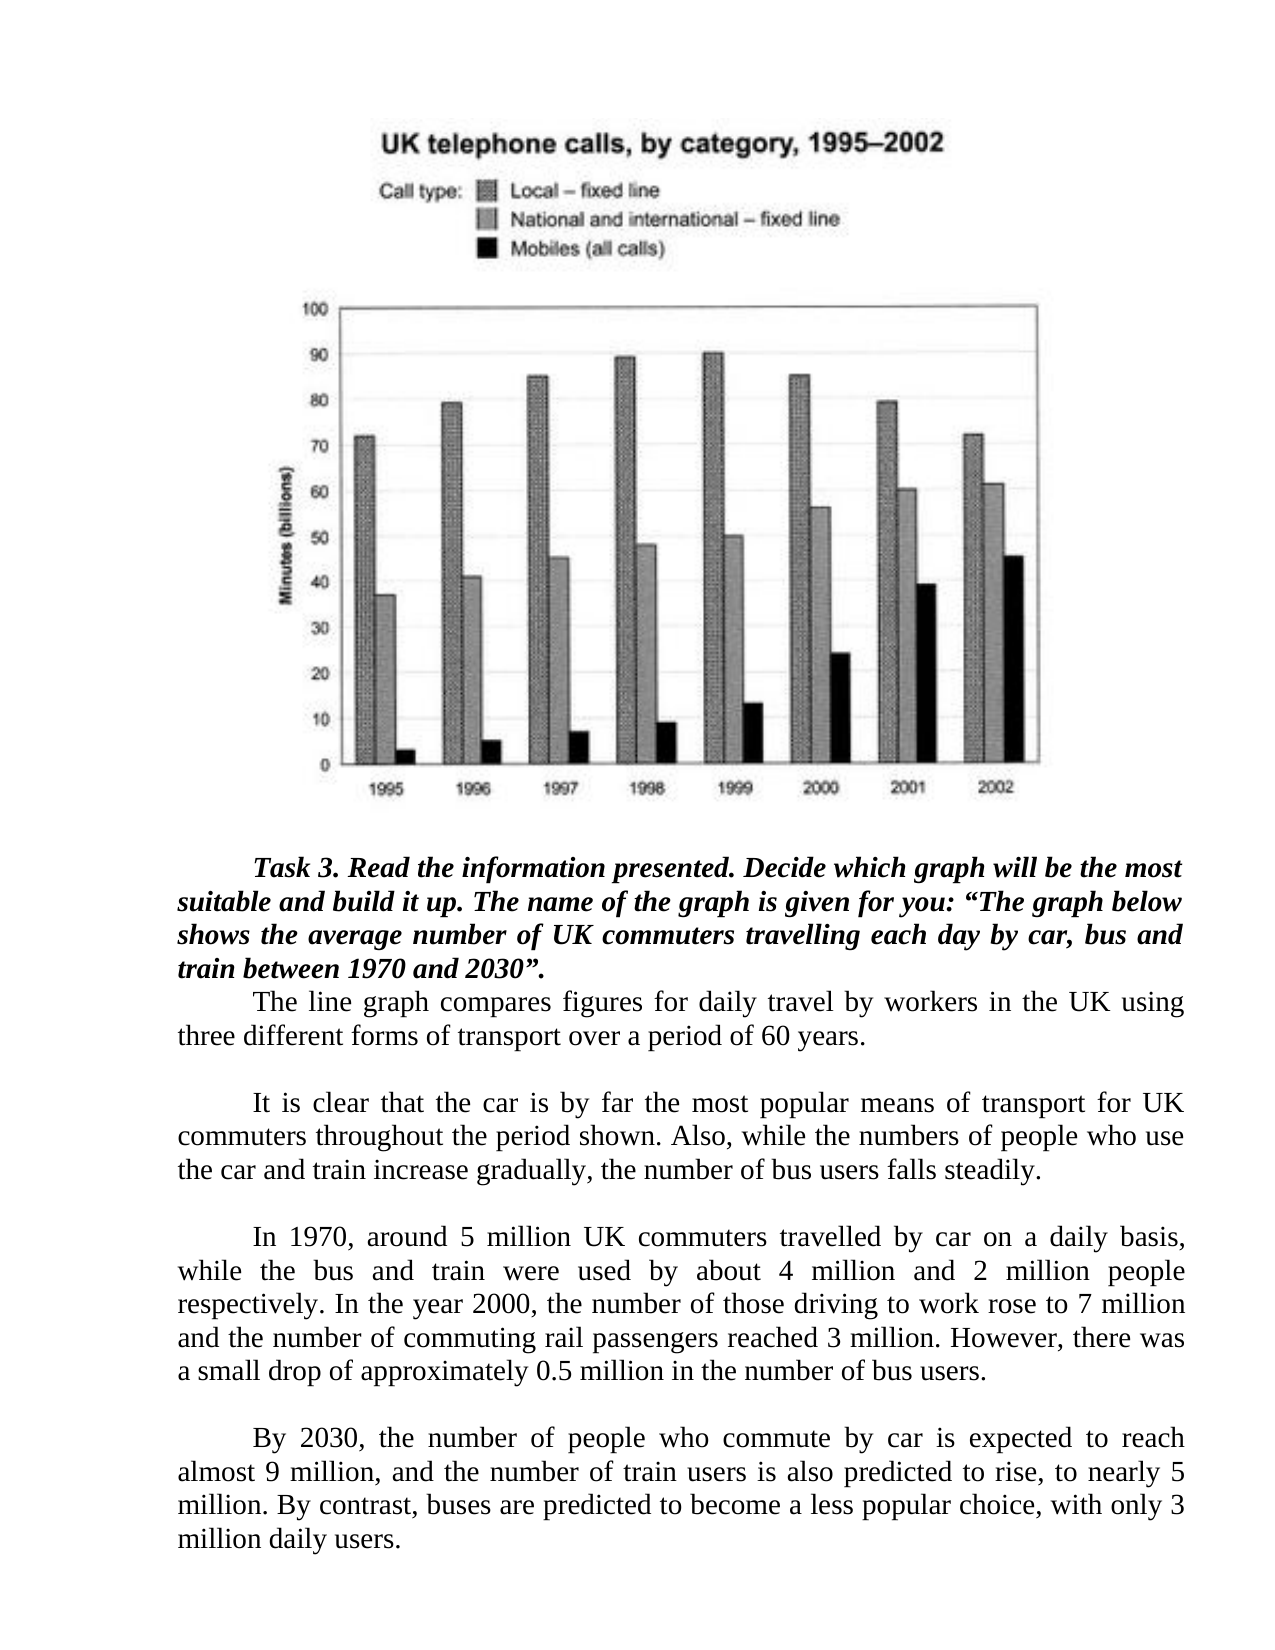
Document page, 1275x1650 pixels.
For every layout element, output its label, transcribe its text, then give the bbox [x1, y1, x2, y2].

picture [252, 118, 1105, 817]
text By 2030, the number of people who commute by car is expected to reach almost 9 million, and the number of train users is also predicted to rise, to nearly 5 million. By contrast, buses are predicted to become a less popular choice, with only 3 million daily users. [177, 1420, 1186, 1554]
text It is clear that the car is by far the most popular means of transport for UK commuters throughout the period shown. Also, while the numbers of people who use the car and train increase gradually, the number of bus users falls steadily. [177, 1085, 1186, 1186]
text Task 3. Read the information presented. Decide which graph will be the most suitable and build it up. The name of the graph is given for you: “The graph below shows the average number of UK commuters travelling each day by car, bus and train between 1970 and 2030”. [177, 850, 1186, 984]
text The line graph compares figures for daily travel by workers in the UK using three different forms of transport over a period of 60 years. [177, 984, 1186, 1051]
text In 1970, around 5 million UK commuters travelled by car on a daily basis, while the bus and train were used by about 4 million and 2 million people respectively. In the year 2000, the number of those driving to work rose to 7 million and the number of commuting rail passengers reached 3 million. However, there was a small drop of approximately 0.5 million in the number of bus users. [177, 1219, 1186, 1387]
